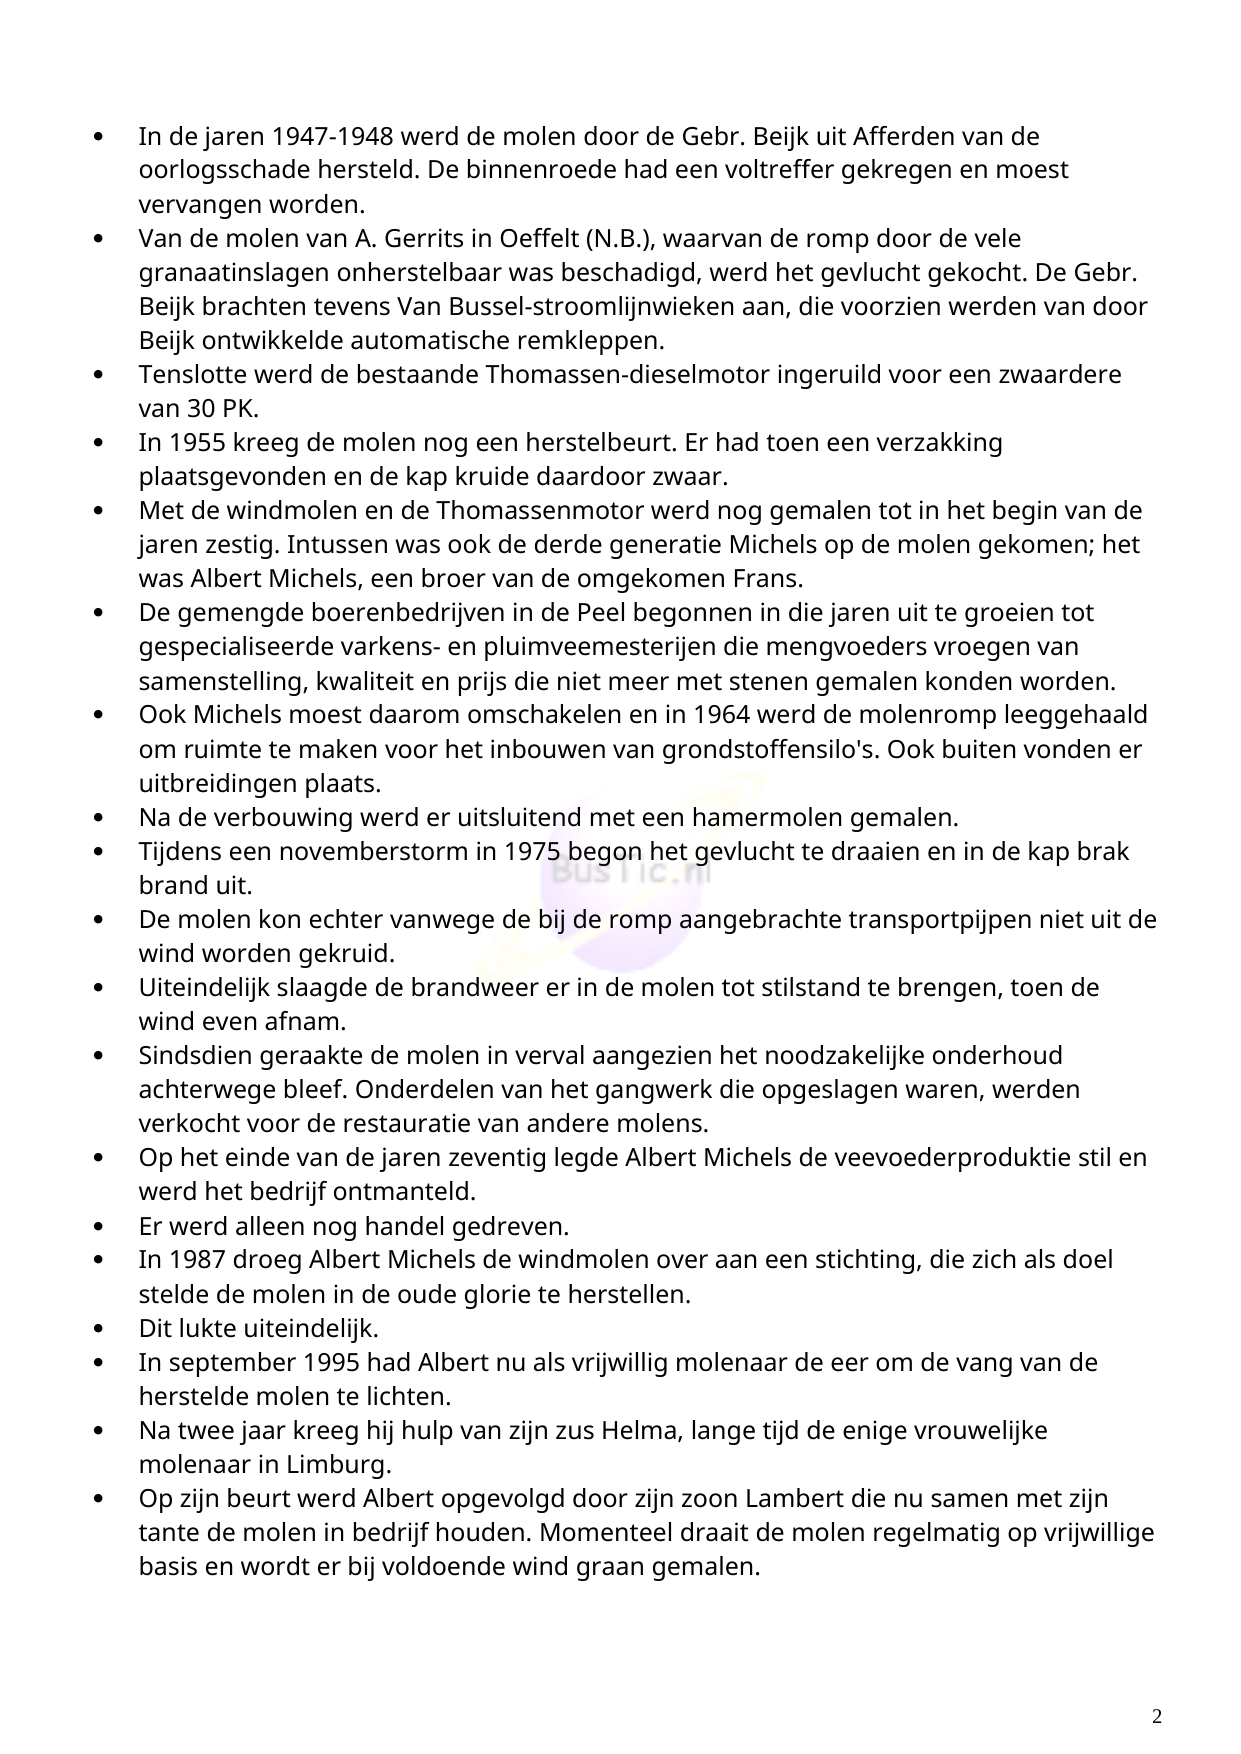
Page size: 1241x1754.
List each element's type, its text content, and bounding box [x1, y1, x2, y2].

list Op zijn beurt werd Albert opgevolgd door zijn zoon Lambert die nu samen met zijn tante de molen in bedrijf houden. Momenteel draait de molen regelmatig op vrijwillige basis en wordt er bij voldoende wind graan gemalen. [94, 1481, 1162, 1583]
list Dit lukte uiteindelijk. [94, 1310, 1162, 1344]
list De molen kon echter vanwege de bij de romp aangebrachte transportpijpen niet uit de wind worden gekruid. [94, 902, 1162, 970]
list In september 1995 had Albert nu als vrijwillig molenaar de eer om de vang van de herstelde molen te lichten. [94, 1344, 1162, 1412]
list In de jaren 1947-1948 werd de molen door de Gebr. Beijk uit Afferden van de oorlogsschade hersteld. De binnenroede had een voltreffer gekregen en moest vervangen worden. [94, 118, 1162, 220]
list In 1955 kreeg de molen nog een herstelbeurt. Er had toen een verzakking plaatsgevonden en de kap kruide daardoor zwaar. [94, 425, 1162, 493]
list De gemengde boerenbedrijven in de Peel begonnen in die jaren uit te groeien tot gespecialiseerde varkens- en pluimveemesterijen die mengvoeders vroegen van samenstelling, kwaliteit en prijs die niet meer met stenen gemalen konden worden. [94, 595, 1162, 697]
list Sindsdien geraakte de molen in verval aangezien het noodzakelijke onderhoud achterwege bleef. Onderdelen van het gangwerk die opgeslagen waren, werden verkocht voor de restauratie van andere molens. [94, 1038, 1162, 1140]
list Na twee jaar kreeg hij hulp van zijn zus Helma, lange tijd de enige vrouwelijke molenaar in Limburg. [94, 1412, 1162, 1481]
list Er werd alleen nog handel gedreven. [94, 1208, 1162, 1242]
list Ook Michels moest daarom omschakelen en in 1964 werd de molenromp leeggehaald om ruimte te maken voor het inbouwen van grondstoffensilo's. Ook buiten vonden er uitbreidingen plaats. [94, 697, 1162, 799]
list Uiteindelijk slaagde de brandweer er in de molen tot stilstand te brengen, toen de wind even afnam. [94, 970, 1162, 1038]
list Tenslotte werd de bestaande Thomassen-dieselmotor ingeruild voor een zwaardere van 30 PK. [94, 357, 1162, 425]
list In 1987 droeg Albert Michels de windmolen over aan een stichting, die zich als doel stelde de molen in de oude glorie te herstellen. [94, 1242, 1162, 1310]
list Tijdens een novemberstorm in 1975 begon het gevlucht te draaien en in de kap brak brand uit. [94, 833, 1162, 902]
list Op het einde van de jaren zeventig legde Albert Michels de veevoederproduktie stil en werd het bedrijf ontmanteld. [94, 1140, 1162, 1208]
list Met de windmolen en de Thomassenmotor werd nog gemalen tot in het begin van de jaren zestig. Intussen was ook de derde generatie Michels op de molen gekomen; het was Albert Michels, een broer van de omgekomen Frans. [94, 493, 1162, 595]
list Van de molen van A. Gerrits in Oeffelt (N.B.), waarvan de romp door de vele granaatinslagen onherstelbaar was beschadigd, werd het gevlucht gekocht. De Gebr. Beijk brachten tevens Van Bussel-stroomlijnwieken aan, die voorzien werden van door Beijk ontwikkelde automatische remkleppen. [94, 220, 1162, 357]
list Na de verbouwing werd er uitsluitend met een hamermolen gemalen. [94, 799, 1162, 833]
